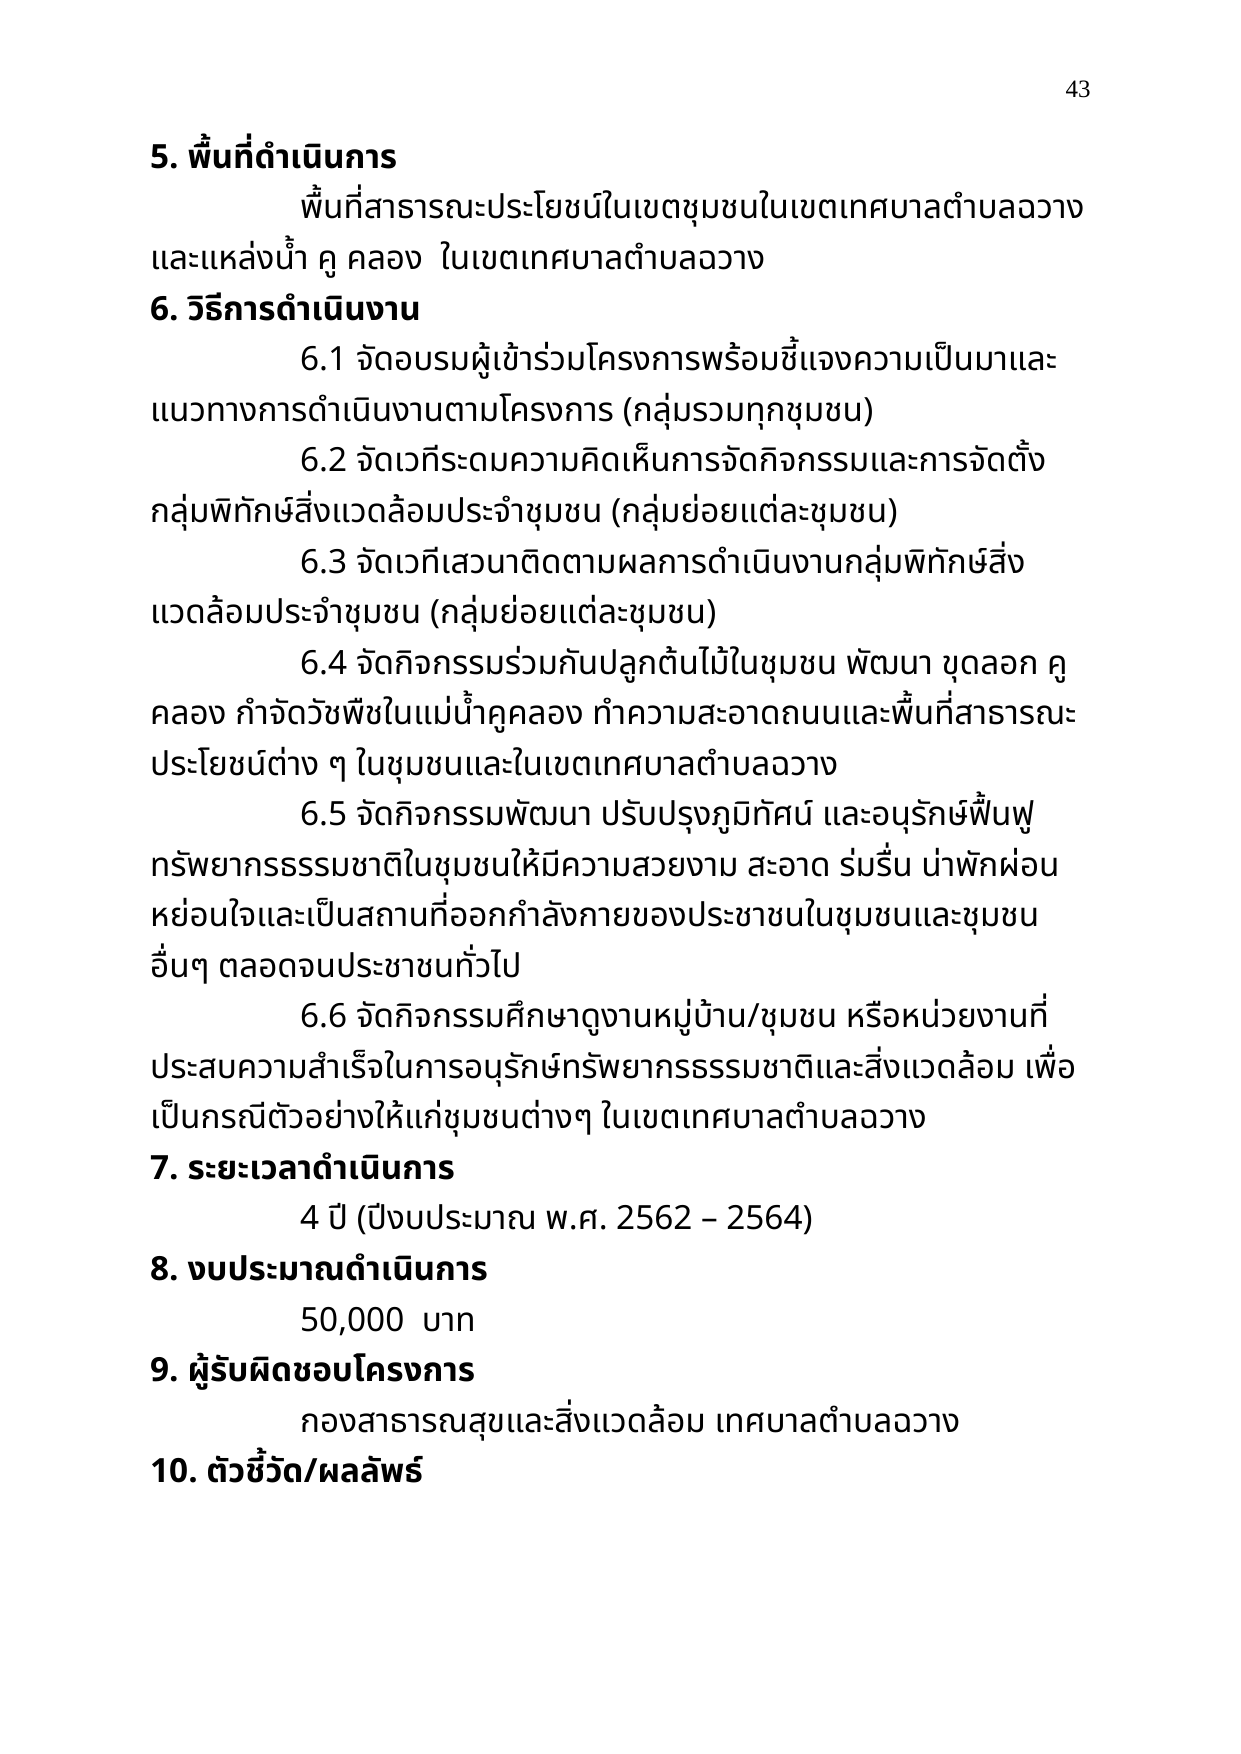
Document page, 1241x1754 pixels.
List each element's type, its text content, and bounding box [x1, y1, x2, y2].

text 8. งบประมาณดำเนินการ [150, 1245, 1090, 1295]
text 6. วิธีการดำเนินงาน [150, 284, 1090, 335]
text 50,000 บาท [150, 1295, 1090, 1346]
text 9. ผู้รับผิดชอบโครงการ [150, 1346, 1090, 1397]
text 6.3 จัดเวทีเสวนาติดตามผลการดำเนินงานกลุ่มพิทักษ์สิ่งแวดล้อมประจำชุมชน (กลุ่มย่อยแต่ละชุมชน) [150, 537, 1090, 639]
text 7. ระยะเวลาดำเนินการ [150, 1143, 1090, 1194]
text 6.4 จัดกิจกรรมร่วมกันปลูกต้นไม้ในชุมชน พัฒนา ขุดลอก คูคลอง กำจัดวัชพืชในแม่น้ำคูคลอง ทำความสะอาดถนนและพื้นที่สาธารณะประโยชน์ต่าง ๆ ในชุมชนและในเขตเทศบาลตำบลฉวาง [150, 639, 1090, 790]
text 6.6 จัดกิจกรรมศึกษาดูงานหมู่บ้าน/ชุมชน หรือหน่วยงานที่ประสบความสำเร็จในการอนุรักษ์ทรัพยากรธรรมชาติและสิ่งแวดล้อม เพื่อเป็นกรณีตัวอย่างให้แก่ชุมชนต่างๆ ในเขตเทศบาลตำบลฉวาง [150, 992, 1090, 1143]
text พื้นที่สาธารณะประโยชน์ในเขตชุมชนในเขตเทศบาลตำบลฉวางและแหล่งน้ำ คู คลอง ในเขตเทศบาลตำบลฉวาง [150, 183, 1090, 284]
text กองสาธารณสุขและสิ่งแวดล้อม เทศบาลตำบลฉวาง [150, 1397, 1090, 1447]
text 10. ตัวชี้วัด/ผลลัพธ์ [150, 1447, 1090, 1498]
text 6.2 จัดเวทีระดมความคิดเห็นการจัดกิจกรรมและการจัดตั้งกลุ่มพิทักษ์สิ่งแวดล้อมประจำชุมชน (กลุ่มย่อยแต่ละชุมชน) [150, 436, 1090, 537]
text 4 ปี (ปีงบประมาณ พ.ศ. 2562 – 2564) [150, 1194, 1090, 1245]
text 5. พื้นที่ดำเนินการ [150, 133, 1090, 183]
text 6.1 จัดอบรมผู้เข้าร่วมโครงการพร้อมชี้แจงความเป็นมาและแนวทางการดำเนินงานตามโครงการ (กลุ่มรวมทุกชุมชน) [150, 335, 1090, 436]
text 6.5 จัดกิจกรรมพัฒนา ปรับปรุงภูมิทัศน์ และอนุรักษ์ฟื้นฟูทรัพยากรธรรมชาติในชุมชนให้มีความสวยงาม สะอาด ร่มรื่น น่าพักผ่อนหย่อนใจและเป็นสถานที่ออกกำลังกายของประชาชนในชุมชนและชุมชนอื่นๆ ตลอดจนประชาชนทั่วไป [150, 790, 1090, 992]
